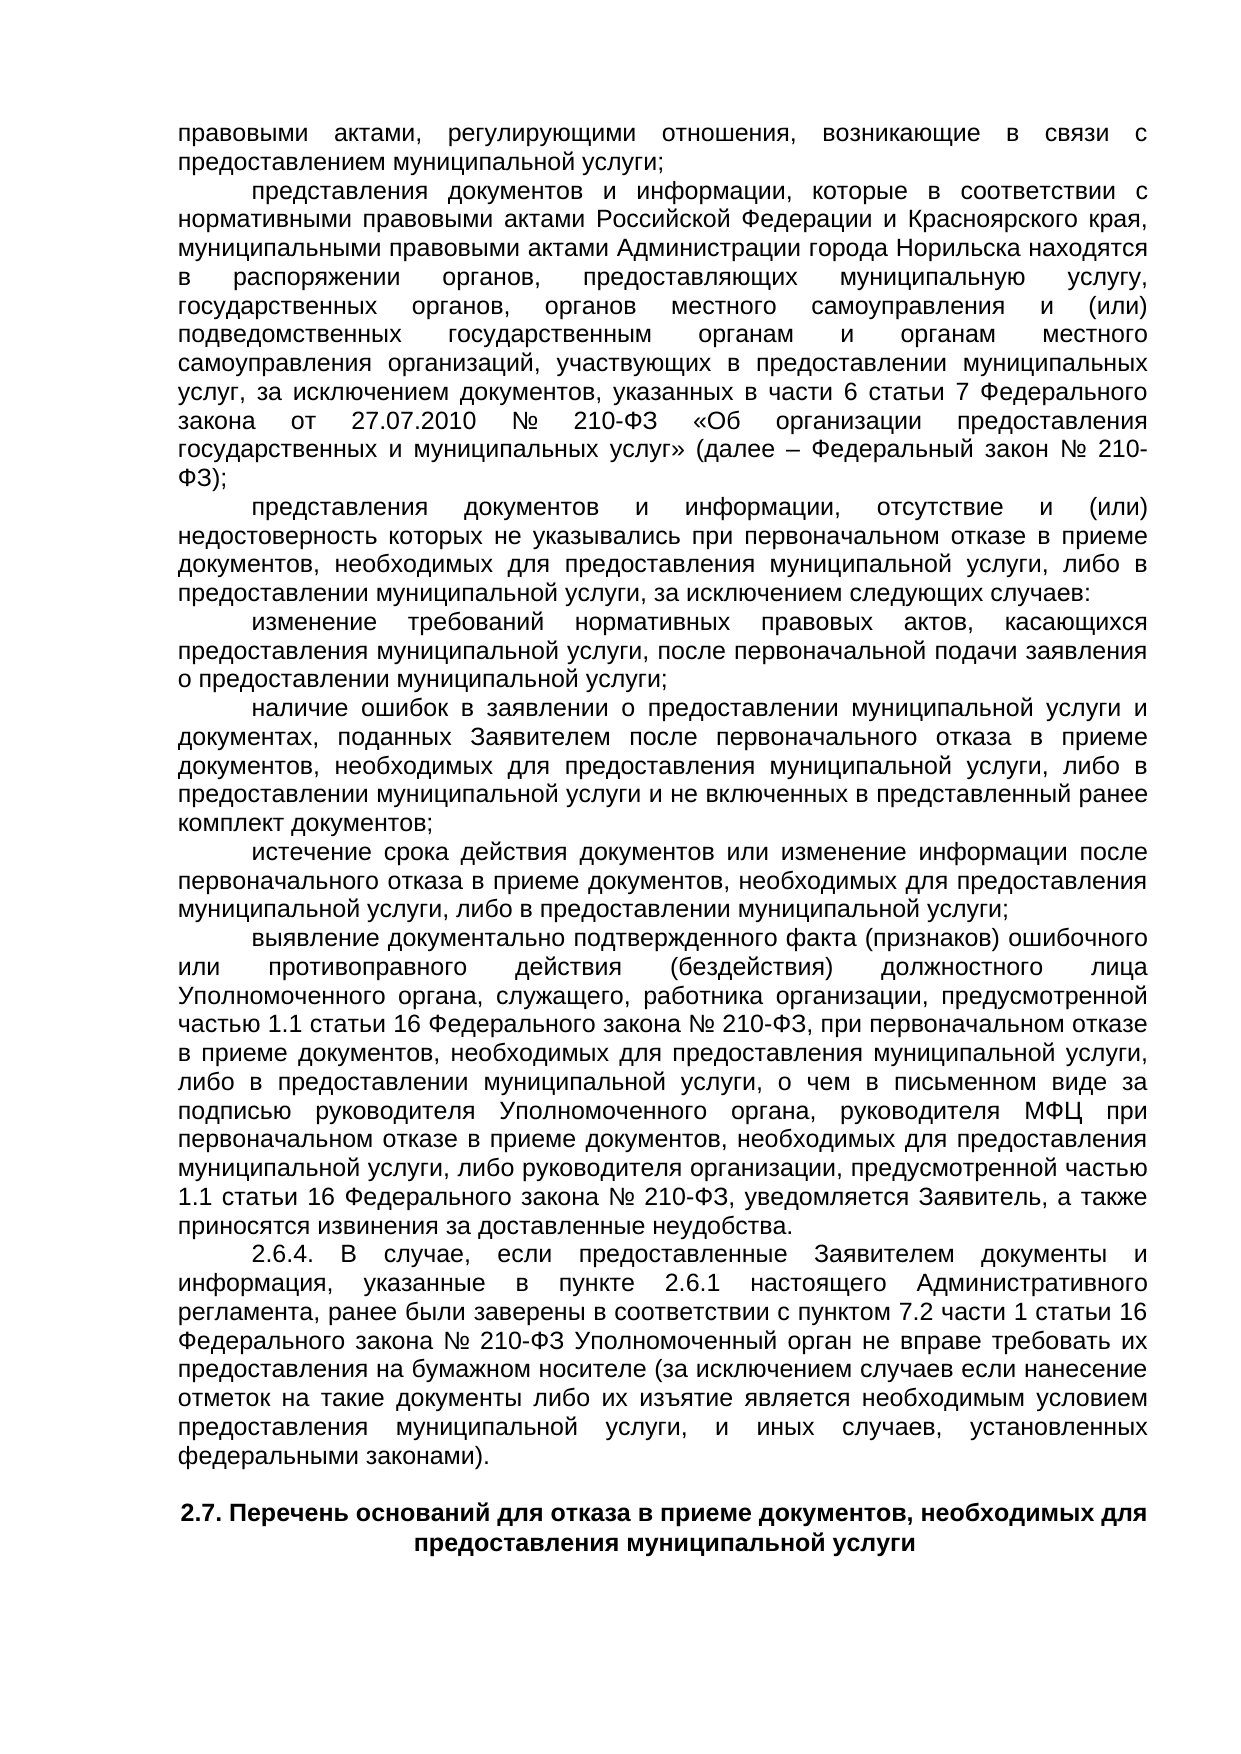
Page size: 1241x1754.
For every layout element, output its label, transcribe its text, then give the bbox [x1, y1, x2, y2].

text представления документов и информации, которые в соответствии с нормативными правовыми актами Российской Федерации и Красноярского края, муниципальными правовыми актами Администрации города Норильска находятся в распоряжении органов, предоставляющих муниципальную услугу, государственных органов, органов местного самоуправления и (или) подведомственных государственным органам и органам местного самоуправления организаций, участвующих в предоставлении муниципальных услуг, за исключением документов, указанных в части 6 статьи 7 Федерального закона от 27.07.2010 № 210-ФЗ «Об организации предоставления государственных и муниципальных услуг» (далее – Федеральный закон № 210-ФЗ); [178, 176, 1149, 492]
text наличие ошибок в заявлении о предоставлении муниципальной услуги и документах, поданных Заявителем после первоначального отказа в приеме документов, необходимых для предоставления муниципальной услуги, либо в предоставлении муниципальной услуги и не включенных в представленный ранее комплект документов; [178, 693, 1149, 837]
text 2.7. Перечень оснований для отказа в приеме документов, необходимых для предоставления муниципальной услуги [177, 1498, 1152, 1556]
text истечение срока действия документов или изменение информации после первоначального отказа в приеме документов, необходимых для предоставления муниципальной услуги, либо в предоставлении муниципальной услуги; [178, 837, 1149, 923]
text изменение требований нормативных правовых актов, касающихся предоставления муниципальной услуги, после первоначальной подачи заявления о предоставлении муниципальной услуги; [178, 607, 1149, 693]
text выявление документально подтвержденного факта (признаков) ошибочного или противоправного действия (бездействия) должностного лица Уполномоченного органа, служащего, работника организации, предусмотренной частью 1.1 статьи 16 Федерального закона № 210-ФЗ, при первоначальном отказе в приеме документов, необходимых для предоставления муниципальной услуги, либо в предоставлении муниципальной услуги, о чем в письменном виде за подписью руководителя Уполномоченного органа, руководителя МФЦ при первоначальном отказе в приеме документов, необходимых для предоставления муниципальной услуги, либо руководителя организации, предусмотренной частью 1.1 статьи 16 Федерального закона № 210-ФЗ, уведомляется Заявитель, а также приносятся извинения за доставленные неудобства. [178, 923, 1149, 1239]
text 2.6.4. В случае, если предоставленные Заявителем документы и информация, указанные в пункте 2.6.1 настоящего Административного регламента, ранее были заверены в соответствии с пунктом 7.2 части 1 статьи 16 Федерального закона № 210-ФЗ Уполномоченный орган не вправе требовать их предоставления на бумажном носителе (за исключением случаев если нанесение отметок на такие документы либо их изъятие является необходимым условием предоставления муниципальной услуги, и иных случаев, установленных федеральными законами). [178, 1239, 1149, 1469]
text представления документов и информации, отсутствие и (или) недостоверность которых не указывались при первоначальном отказе в приеме документов, необходимых для предоставления муниципальной услуги, либо в предоставлении муниципальной услуги, за исключением следующих случаев: [178, 492, 1149, 607]
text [178, 118, 1149, 176]
